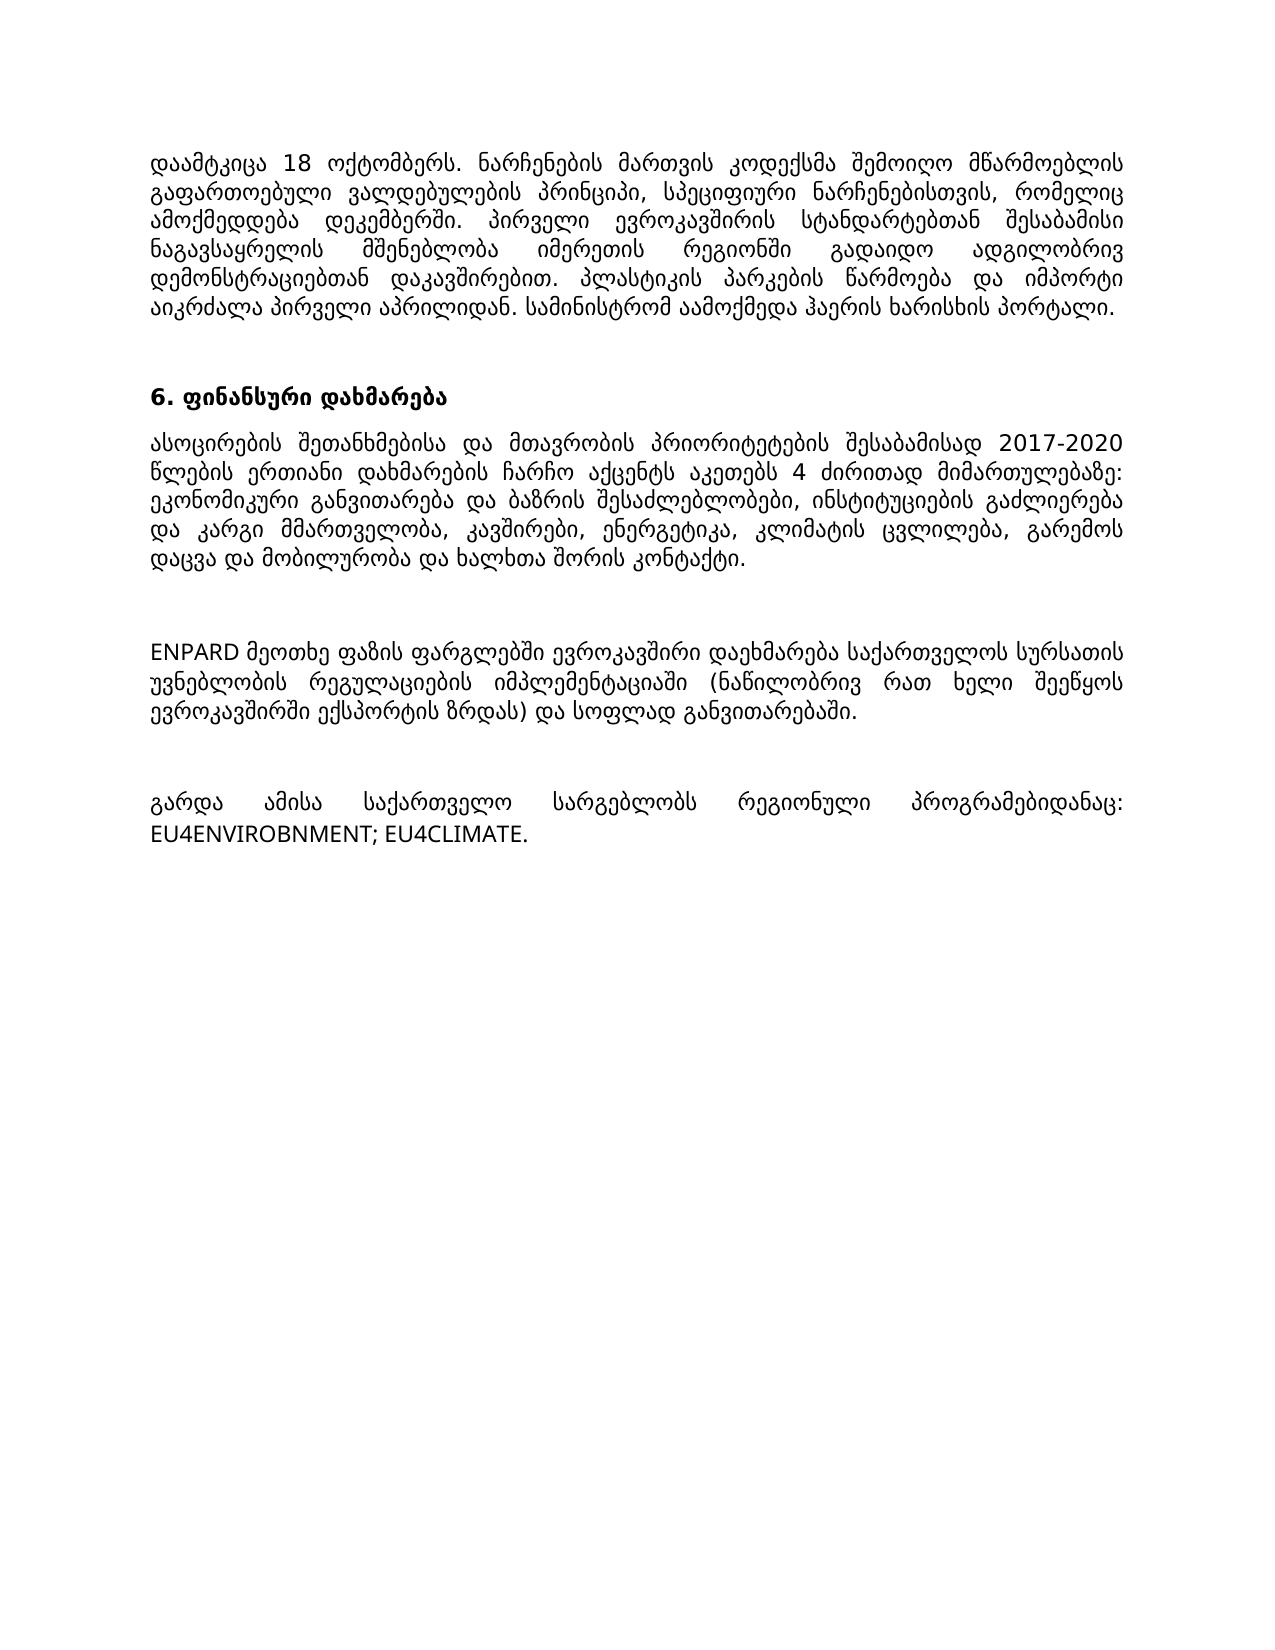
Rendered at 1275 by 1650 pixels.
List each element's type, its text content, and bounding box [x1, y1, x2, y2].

text ასოცირების შეთანხმებისა და მთავრობის პრიორიტეტების შესაბამისად 2017-2020 წლების ერთიანი დახმარების ჩარჩო აქცენტს აკეთებს 4 ძირითად მიმართულებაზე: ეკონომიკური განვითარება და ბაზრის შესაძლებლობები, ინსტიტუციების გაძლიერება და კარგი მმართველობა, კავშირები, ენერგეტიკა, კლიმატის ცვლილება, გარემოს დაცვა და მობილურობა და ხალხთა შორის კონტაქტი. [150, 430, 1125, 572]
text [150, 150, 1125, 320]
text გარდა ამისა საქართველო სარგებლობს რეგიონული პროგრამებიდანაც: EU4ENVIROBNMENT; EU4CLIMATE. [150, 789, 1125, 849]
text 6. ფინანსური დახმარება [150, 384, 1125, 411]
text ENPARD მეოთხე ფაზის ფარგლებში ევროკავშირი დაეხმარება საქართველოს სურსათის უვნებლობის რეგულაციების იმპლემენტაციაში (ნაწილობრივ რათ ხელი შეეწყოს ევროკავშირში ექსპორტის ზრდას) და სოფლად განვითარებაში. [150, 636, 1125, 724]
